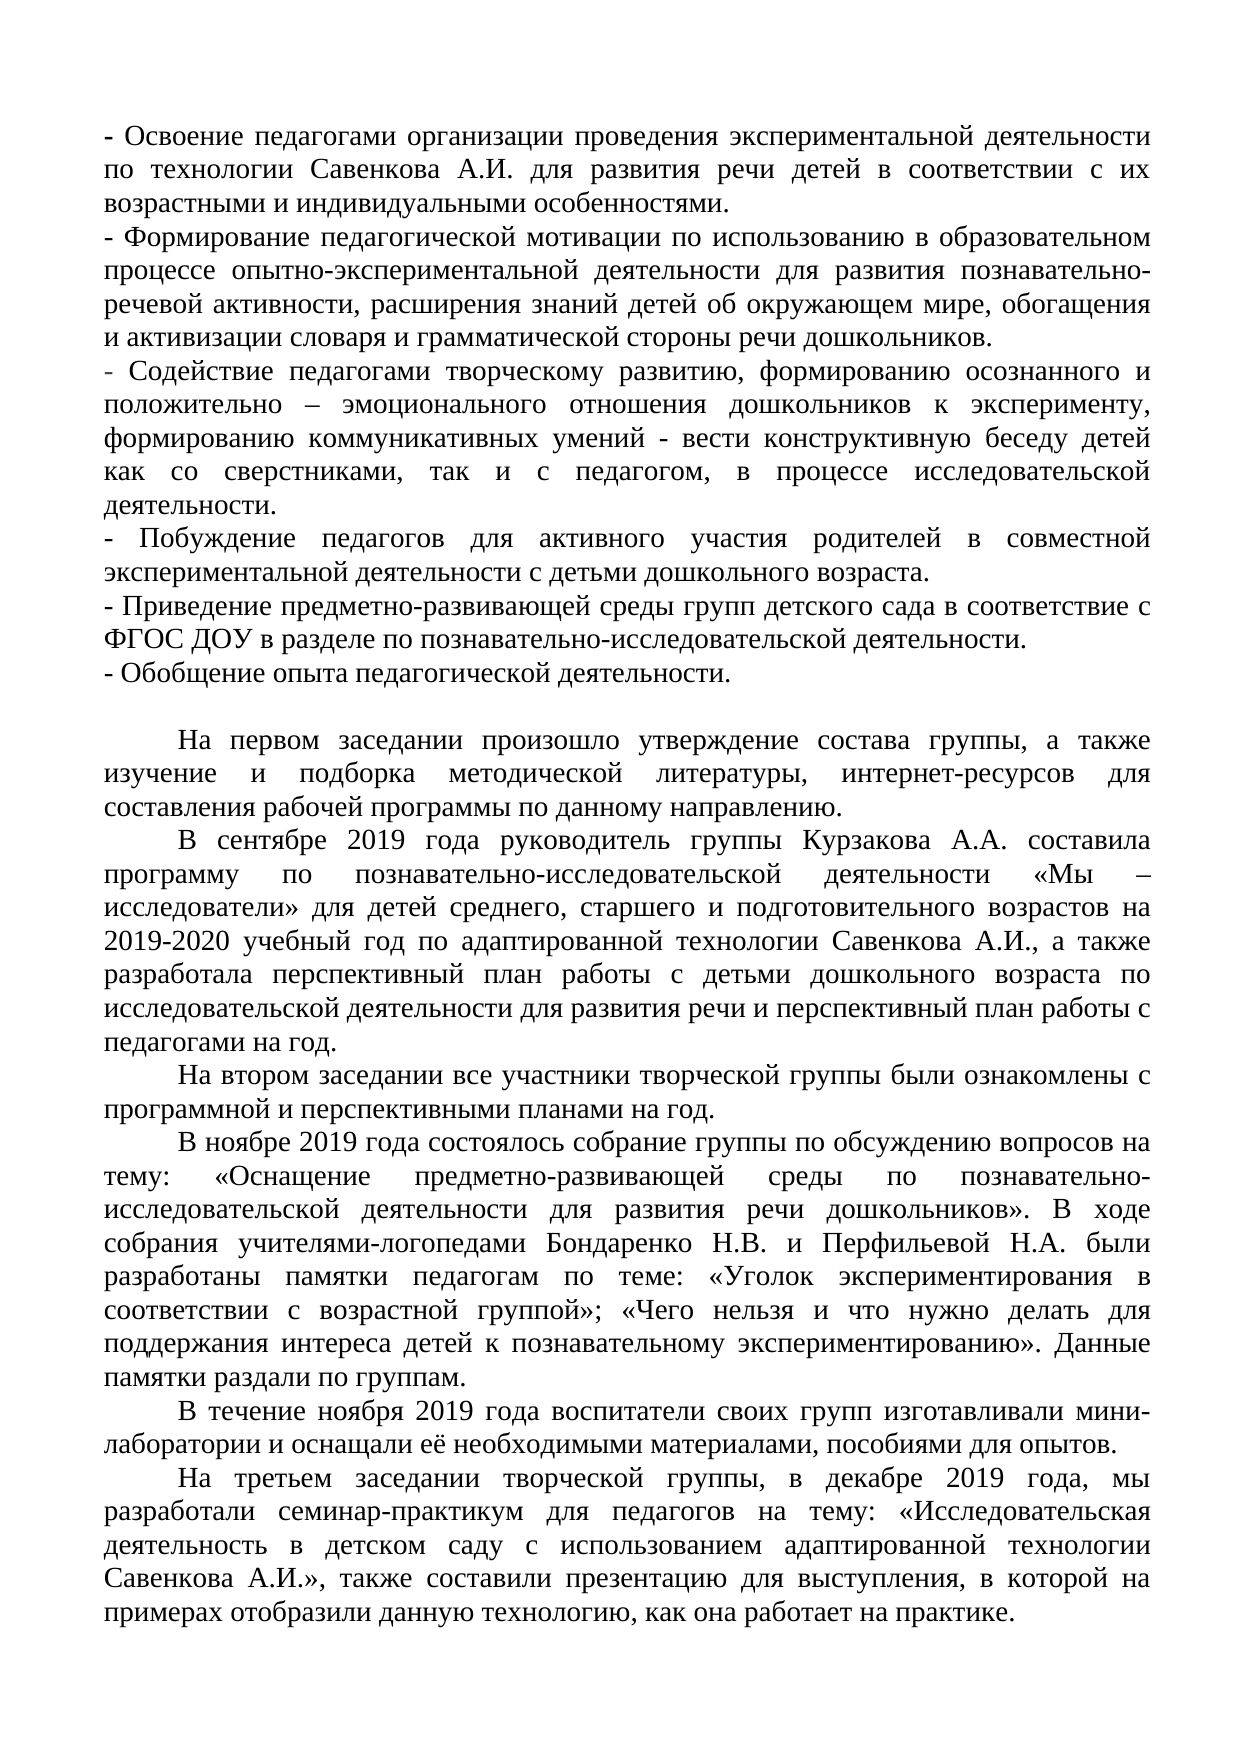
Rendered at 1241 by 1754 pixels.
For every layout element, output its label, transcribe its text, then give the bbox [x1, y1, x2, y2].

text В ноябре 2019 года состоялось собрание группы по обсуждению вопросов на тему: «Оснащение предметно-развивающей среды по познавательно-исследовательской деятельности для развития речи дошкольников». В ходе собрания учителями-логопедами Бондаренко Н.В. и Перфильевой Н.А. были разработаны памятки педагогам по теме: «Уголок экспериментирования в соответствии с возрастной группой»; «Чего нельзя и что нужно делать для поддержания интереса детей к познавательному экспериментированию». Данные памятки раздали по группам. [103, 1124, 1152, 1393]
text На первом заседании произошло утверждение состава группы, а также изучение и подборка методической литературы, интернет-ресурсов для составления рабочей программы по данному направлению. [103, 722, 1152, 822]
text - Обобщение опыта педагогической деятельности. [103, 655, 1152, 688]
text На третьем заседании творческой группы, в декабре 2019 года, мы разработали семинар-практикум для педагогов на тему: «Исследовательская деятельность в детском саду с использованием адаптированной технологии Савенкова А.И.», также составили презентацию для выступления, в которой на примерах отобразили данную технологию, как она работает на практике. [103, 1460, 1152, 1627]
text - Приведение предметно-развивающей среды групп детского сада в соответствие с ФГОС ДОУ в разделе по познавательно-исследовательской деятельности. [103, 588, 1152, 655]
text В сентябре 2019 года руководитель группы Курзакова А.А. составила программу по познавательно-исследовательской деятельности «Мы – исследователи» для детей среднего, старшего и подготовительного возрастов на 2019-2020 учебный год по адаптированной технологии Савенкова А.И., а также разработала перспективный план работы с детьми дошкольного возраста по исследовательской деятельности для развития речи и перспективный план работы с педагогами на год. [103, 822, 1152, 1057]
text - Формирование педагогической мотивации по использованию в образовательном процессе опытно-экспериментальной деятельности для развития познавательно-речевой активности, расширения знаний детей об окружающем мире, обогащения и активизации словаря и грамматической стороны речи дошкольников. [103, 219, 1152, 353]
text В течение ноября 2019 года воспитатели своих групп изготавливали мини-лаборатории и оснащали её необходимыми материалами, пособиями для опытов. [103, 1393, 1152, 1460]
text - Содействие педагогами творческому развитию, формированию осознанного и положительно – эмоционального отношения дошкольников к эксперименту, формированию коммуникативных умений - вести конструктивную беседу детей как со сверстниками, так и с педагогом, в процессе исследовательской деятельности. [103, 353, 1152, 521]
text - Побуждение педагогов для активного участия родителей в совместной экспериментальной деятельности с детьми дошкольного возраста. [103, 521, 1152, 588]
text На втором заседании все участники творческой группы были ознакомлены с программной и перспективными планами на год. [103, 1057, 1152, 1124]
text - Освоение педагогами организации проведения экспериментальной деятельности по технологии Савенкова А.И. для развития речи детей в соответствии с их возрастными и индивидуальными особенностями. [103, 118, 1152, 219]
